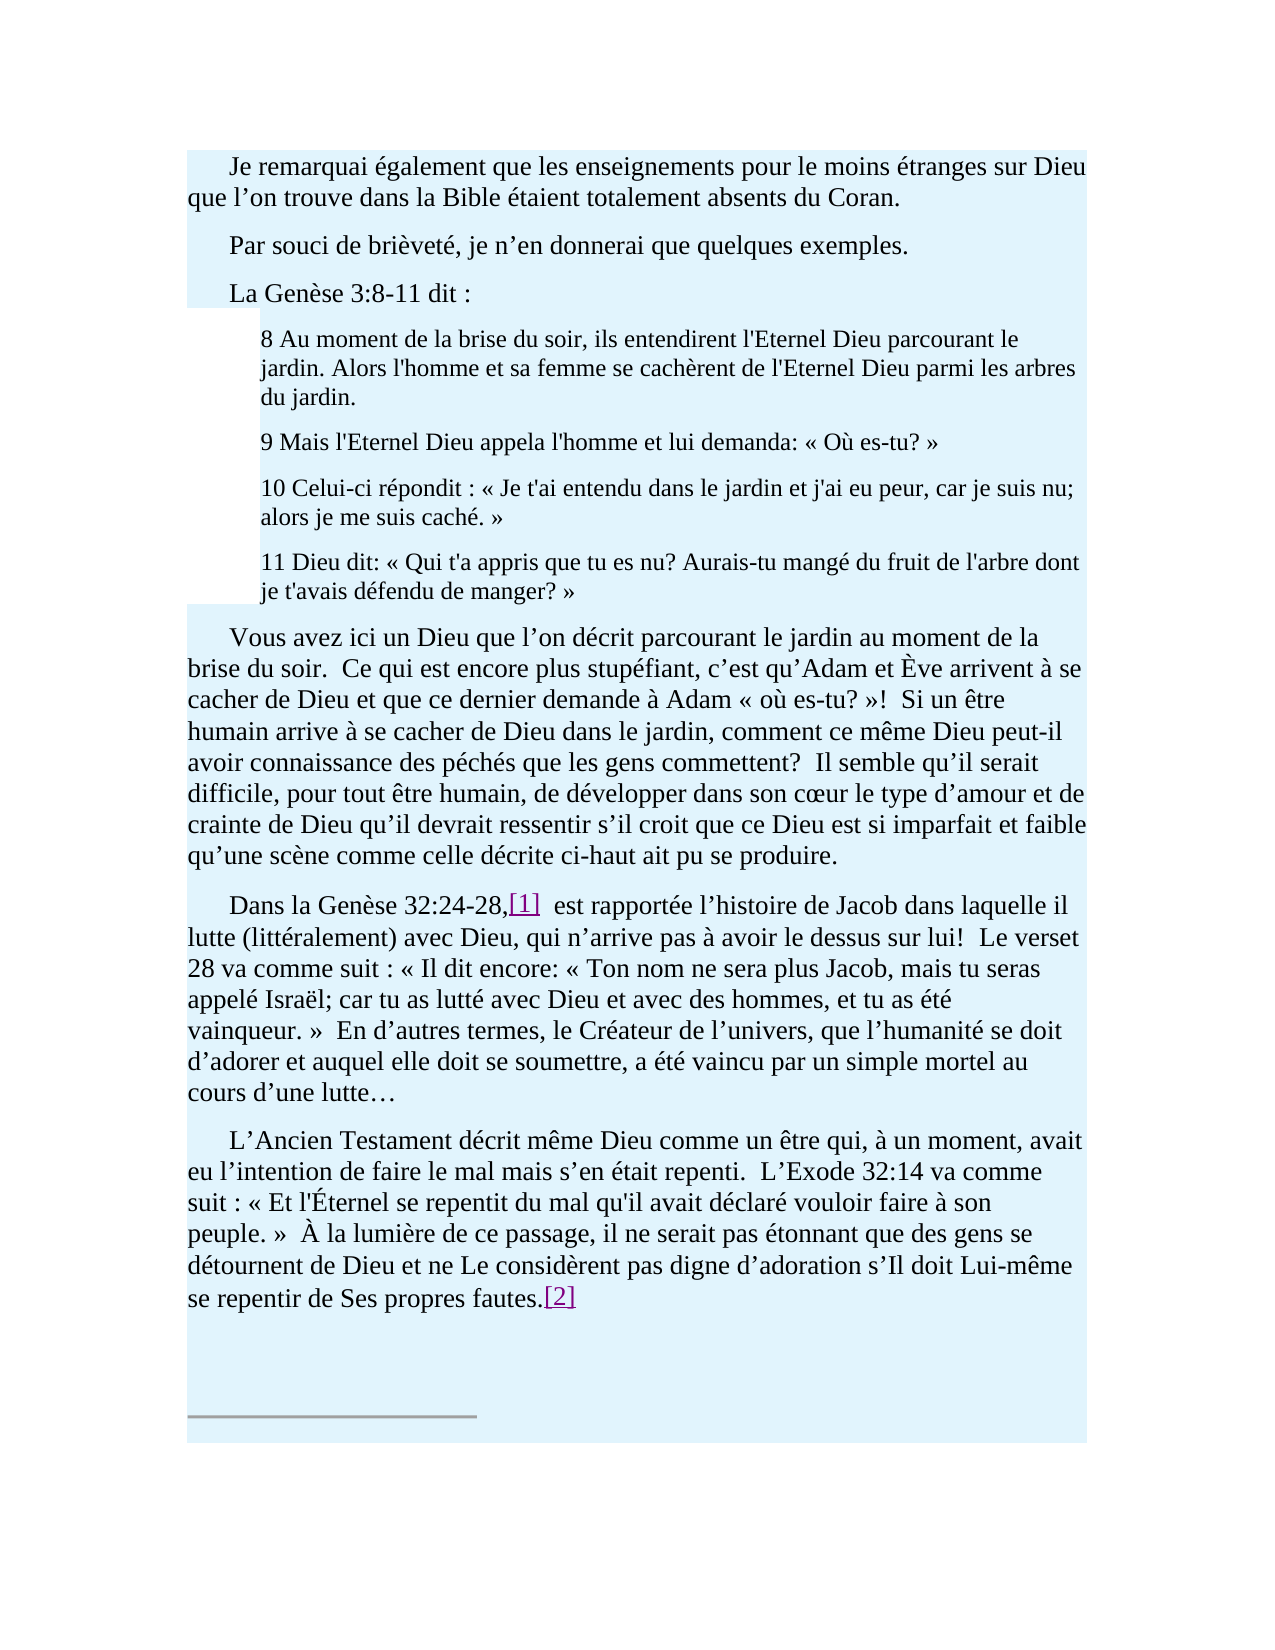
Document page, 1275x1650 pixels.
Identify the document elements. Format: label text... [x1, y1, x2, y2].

text 9 Mais l'Eternel Dieu appela l'homme et lui demanda: « Où es-tu? » [260, 427, 1087, 456]
text L’Ancien Testament décrit même Dieu comme un être qui, à un moment, avait eu l’intention de faire le mal mais s’en était repenti. L’Exode 32:14 va comme suit : « Et l'Éternel se repentit du mal qu'il avait déclaré vouloir faire à son peuple. » À la lumière de ce passage, il ne serait pas étonnant que des gens se détournent de Dieu et ne Le considèrent pas digne d’adoration s’Il doit Lui-même se repentir de Ses propres fautes.[2] [187, 1124, 1087, 1313]
text 8 Au moment de la brise du soir, ils entendirent l'Eternel Dieu parcourant le jardin. Alors l'homme et sa femme se cachèrent de l'Eternel Dieu parmi les arbres du jardin. [260, 324, 1087, 411]
text 10 Celui-ci répondit : « Je t'ai entendu dans le jardin et j'ai eu peur, car je suis nu; alors je me suis caché. » [260, 473, 1087, 530]
text Je remarquai également que les enseignements pour le moins étranges sur Dieu que l’on trouve dans la Bible étaient totalement absents du Coran. [187, 150, 1087, 212]
text Dans la Genèse 32:24-28,[1] est rapportée l’histoire de Jacob dans laquelle il lutte (littéralement) avec Dieu, qui n’arrive pas à avoir le dessus sur lui! Le verset 28 va comme suit : « Il dit encore: « Ton nom ne sera plus Jacob, mais tu seras appelé Israël; car tu as lutté avec Dieu et avec des hommes, et tu as été vainqueur. » En d’autres termes, le Créateur de l’univers, que l’humanité se doit d’adorer et auquel elle doit se soumettre, a été vaincu par un simple mortel au cours d’une lutte… [187, 887, 1087, 1107]
text Par souci de brièveté, je n’en donnerai que quelques exemples. [187, 229, 1087, 260]
text Vous avez ici un Dieu que l’on décrit parcourant le jardin au moment de la brise du soir. Ce qui est encore plus stupéfiant, c’est qu’Adam et Ève arrivent à se cacher de Dieu et que ce dernier demande à Adam « où es-tu? »! Si un être humain arrive à se cacher de Dieu dans le jardin, comment ce même Dieu peut-il avoir connaissance des péchés que les gens commettent? Il semble qu’il serait difficile, pour tout être humain, de développer dans son cœur le type d’amour et de crainte de Dieu qu’il devrait ressentir s’il croit que ce Dieu est si imparfait et faible qu’une scène comme celle décrite ci-haut ait pu se produire. [187, 621, 1087, 870]
text La Genèse 3:8-11 dit : [187, 277, 1087, 308]
text 11 Dieu dit: « Qui t'a appris que tu es nu? Aurais-tu mangé du fruit de l'arbre dont je t'avais défendu de manger? » [260, 547, 1087, 604]
